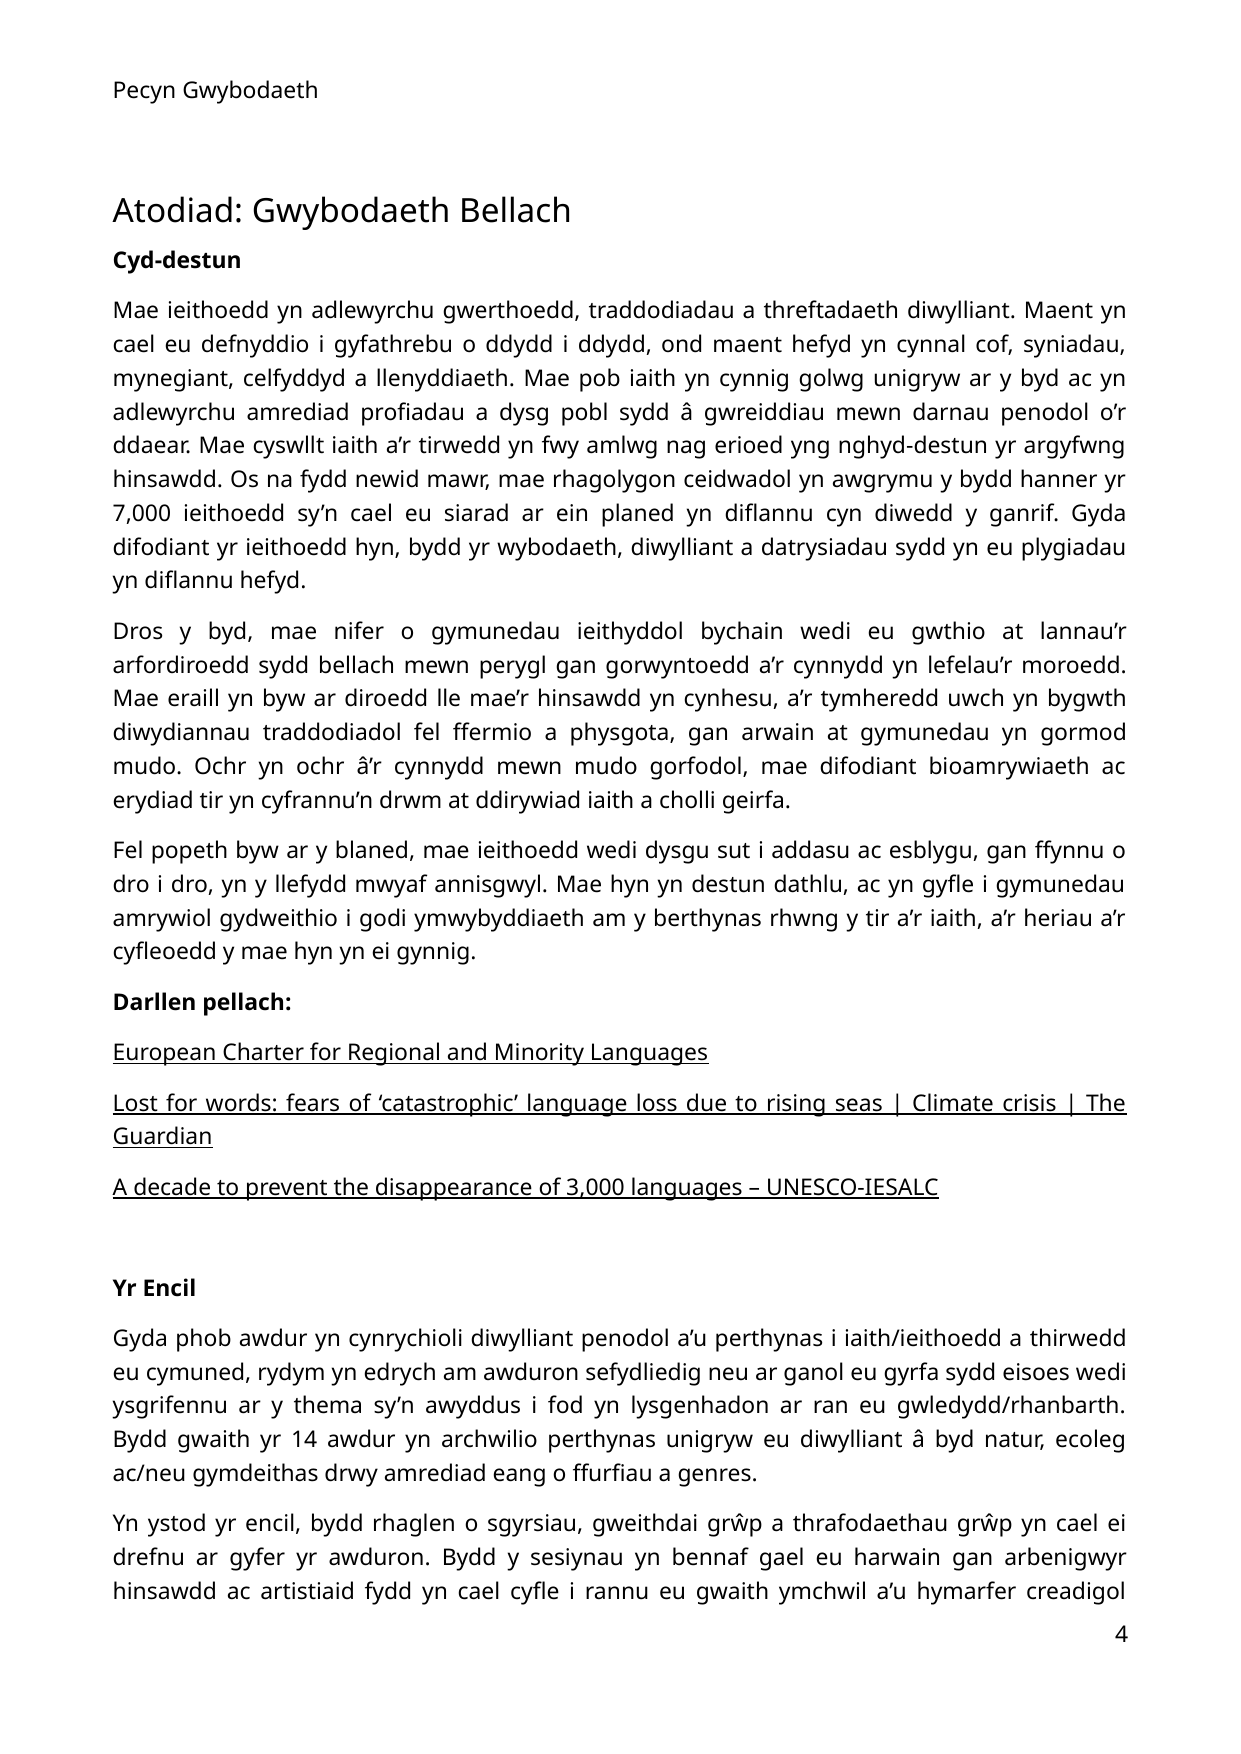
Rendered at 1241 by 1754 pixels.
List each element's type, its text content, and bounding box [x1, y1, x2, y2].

subtitle Atodiad: Gwybodaeth Bellach [112, 187, 1128, 232]
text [112, 1507, 1128, 1606]
text Fel popeth byw ar y blaned, mae ieithoedd wedi dysgu sut i addasu ac esblygu, gan ffynnu o dro i dro, yn y llefydd mwyaf annisgwyl. Mae hyn yn destun dathlu, ac yn gyfle i gymunedau amrywiol gydweithio i godi ymwybyddiaeth am y berthynas rhwng y tir a’r iaith, a’r heriau a’r cyfleoedd y mae hyn yn ei gynnig. [112, 834, 1128, 966]
text Cyd-destun [112, 244, 1128, 275]
text European Charter for Regional and Minority Languages [112, 1036, 1128, 1067]
text Mae ieithoedd yn adlewyrchu gwerthoedd, traddodiadau a threftadaeth diwylliant. Maent yn cael eu defnyddio i gyfathrebu o ddydd i ddydd, ond maent hefyd yn cynnal cof, syniadau, mynegiant, celfyddyd a llenyddiaeth. Mae pob iaith yn cynnig golwg unigryw ar y byd ac yn adlewyrchu amrediad profiadau a dysg pobl sydd â gwreiddiau mewn darnau penodol o’r ddaear. Mae cyswllt iaith a’r tirwedd yn fwy amlwg nag erioed yng nghyd-destun yr argyfwng hinsawdd. Os na fydd newid mawr, mae rhagolygon ceidwadol yn awgrymu y bydd hanner yr 7,000 ieithoedd sy’n cael eu siarad ar ein planed yn diflannu cyn diwedd y ganrif. Gyda difodiant yr ieithoedd hyn, bydd yr wybodaeth, diwylliant a datrysiadau sydd yn eu plygiadau yn diflannu hefyd. [112, 294, 1128, 596]
text Darllen pellach: [112, 986, 1128, 1017]
text A decade to prevent the disappearance of 3,000 languages – UNESCO-IESALC [112, 1171, 1128, 1202]
text Dros y byd, mae nifer o gymunedau ieithyddol bychain wedi eu gwthio at lannau’r arfordiroedd sydd bellach mewn perygl gan gorwyntoedd a’r cynnydd yn lefelau’r moroedd. Mae eraill yn byw ar diroedd lle mae’r hinsawdd yn cynhesu, a’r tymheredd uwch yn bygwth diwydiannau traddodiadol fel ffermio a physgota, gan arwain at gymunedau yn gormod mudo. Ochr yn ochr â’r cynnydd mewn mudo gorfodol, mae difodiant bioamrywiaeth ac erydiad tir yn cyfrannu’n drwm at ddirywiad iaith a cholli geirfa. [112, 615, 1128, 815]
text Yr Encil [112, 1271, 1128, 1303]
text Lost for words: fears of ‘catastrophic’ language loss due to rising seas | Climate crisis | The Guardian [112, 1086, 1128, 1151]
text Gyda phob awdur yn cynrychioli diwylliant penodol a’u perthynas i iaith/ieithoedd a thirwedd eu cymuned, rydym yn edrych am awduron sefydliedig neu ar ganol eu gyrfa sydd eisoes wedi ysgrifennu ar y thema sy’n awyddus i fod yn lysgenhadon ar ran eu gwledydd/rhanbarth. Bydd gwaith yr 14 awdur yn archwilio perthynas unigryw eu diwylliant â byd natur, ecoleg ac/neu gymdeithas drwy amrediad eang o ffurfiau a genres. [112, 1322, 1128, 1488]
